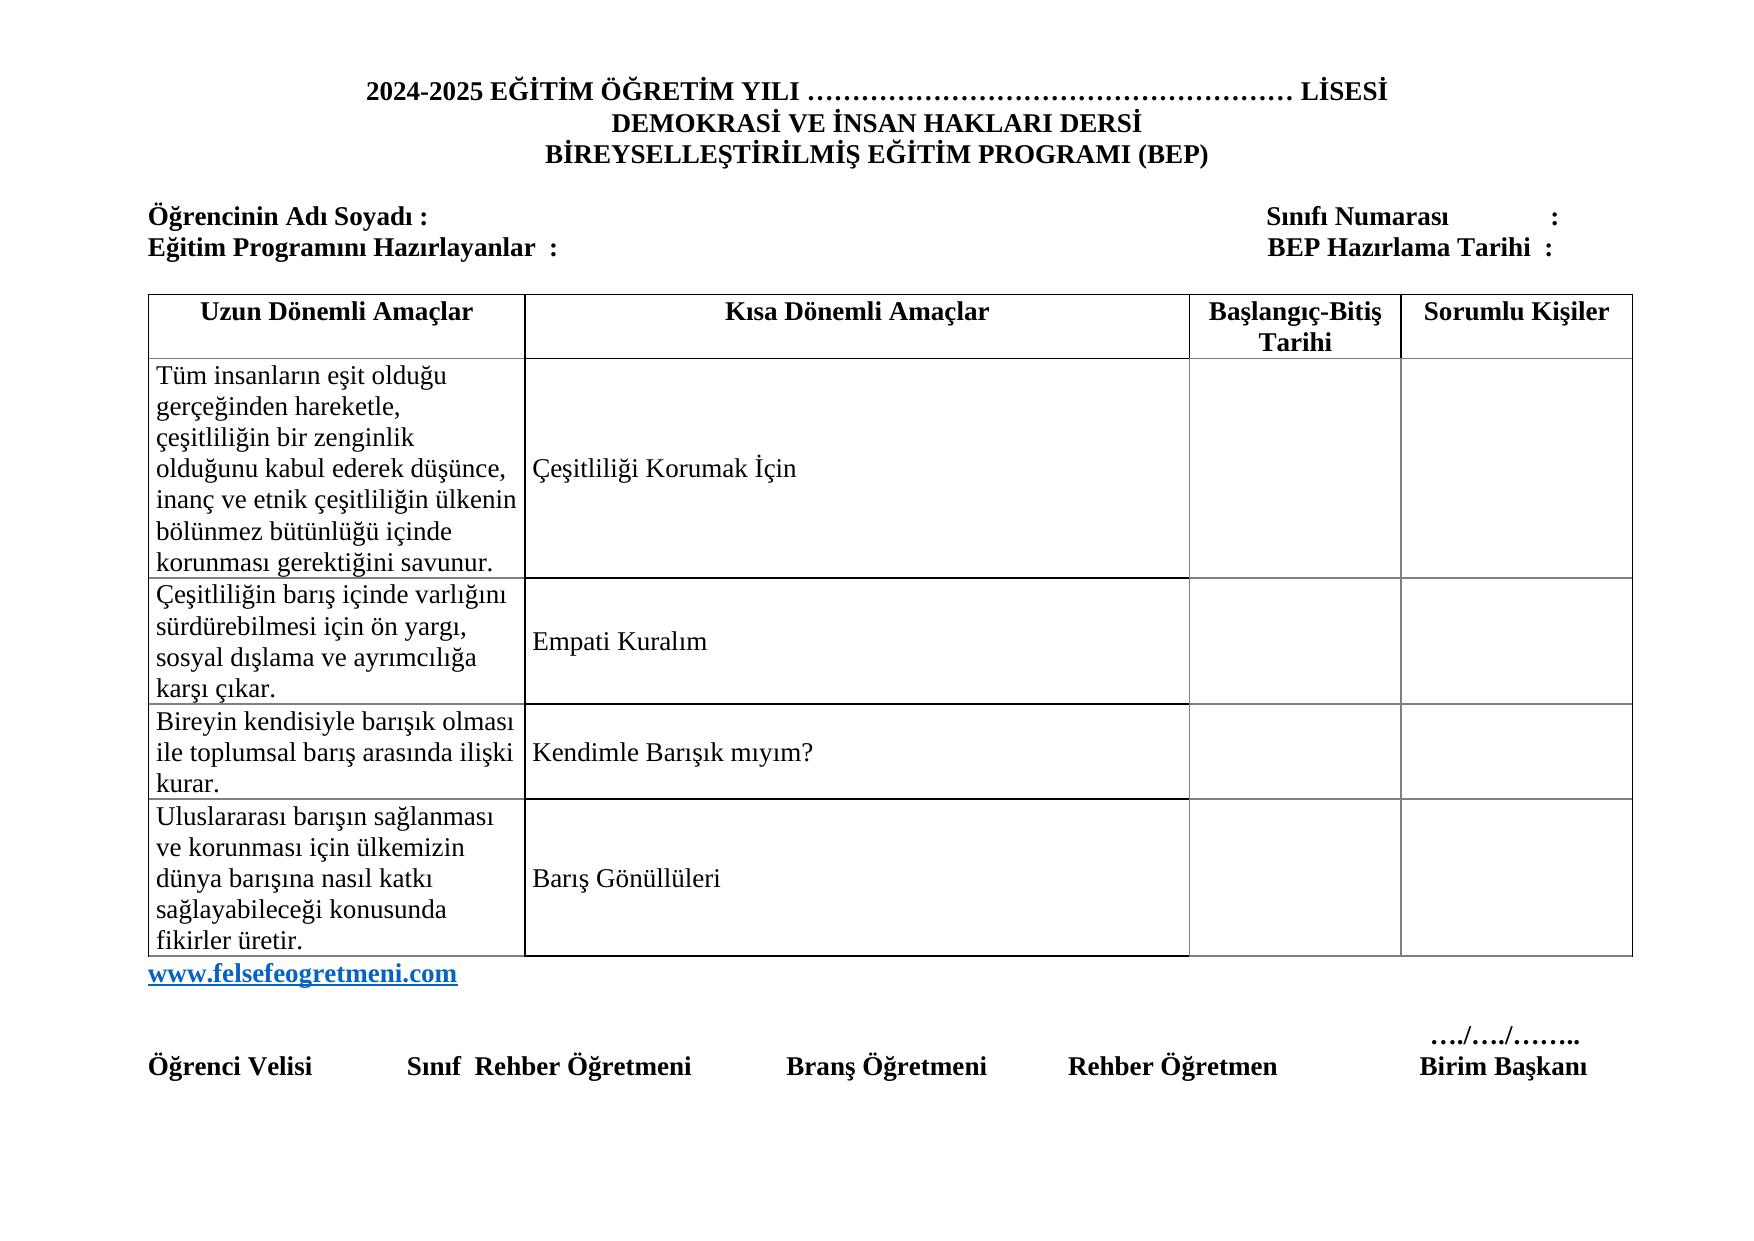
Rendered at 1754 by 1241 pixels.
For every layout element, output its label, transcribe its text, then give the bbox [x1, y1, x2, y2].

table_cell Tüm insanların eşit olduğu gerçeğinden hareketle, çeşitliliğin bir zenginlik olduğunu kabul ederek düşünce, inanç ve etnik çeşitliliğin ülkenin bölünmez bütünlüğü içinde korunması gerektiğini savunur. [149, 359, 524, 577]
table_cell Çeşitliliğin barış içinde varlığını sürdürebilmesi için ön yargı, sosyal dışlama ve ayrımcılığa karşı çıkar. [149, 579, 524, 703]
text BİREYSELLEŞTİRİLMİŞ EĞİTİM PROGRAMI (BEP) [148, 138, 1606, 169]
table_header Başlangıç-Bitiş Tarihi [1190, 295, 1400, 357]
table_header Kısa Dönemli Amaçlar [526, 295, 1189, 357]
table_cell Uluslararası barışın sağlanması ve korunması için ülkemizin dünya barışına nasıl katkı sağlayabileceği konusunda fikirler üretir. [149, 800, 524, 955]
text 2024-2025 EĞİTİM ÖĞRETİM YILI ……………………………………………… LİSESİ [148, 76, 1606, 107]
text Öğrencinin Adı Soyadı : Sınıfı Numarası : [148, 200, 1606, 231]
text DEMOKRASİ VE İNSAN HAKLARI DERSİ [148, 107, 1606, 138]
table_cell [1402, 705, 1632, 798]
table_header Uzun Dönemli Amaçlar [149, 295, 524, 357]
table_cell [1190, 579, 1400, 703]
table_cell [1190, 800, 1400, 955]
table_cell [1190, 359, 1400, 577]
text …./…./…….. [148, 1019, 1606, 1050]
table_cell [1402, 579, 1632, 703]
table_cell [1402, 800, 1632, 955]
text Eğitim Programını Hazırlayanlar : BEP Hazırlama Tarihi : [148, 231, 1606, 262]
table_header Sorumlu Kişiler [1402, 295, 1632, 357]
text www.felsefeogretmeni.com [148, 957, 1606, 988]
text Öğrenci Velisi Sınıf Rehber Öğretmeni Branş Öğretmeni Rehber Öğretmen Birim Başkanı [148, 1050, 1606, 1082]
table_cell Çeşitliliği Korumak İçin [526, 359, 1189, 577]
table_cell Bireyin kendisiyle barışık olması ile toplumsal barış arasında ilişki kurar. [149, 705, 524, 798]
table_cell Empati Kuralım [526, 579, 1189, 703]
table_cell Barış Gönüllüleri [526, 800, 1189, 955]
table_cell Kendimle Barışık mıyım? [526, 705, 1189, 798]
table_cell [1190, 705, 1400, 798]
table_cell [1402, 359, 1632, 577]
